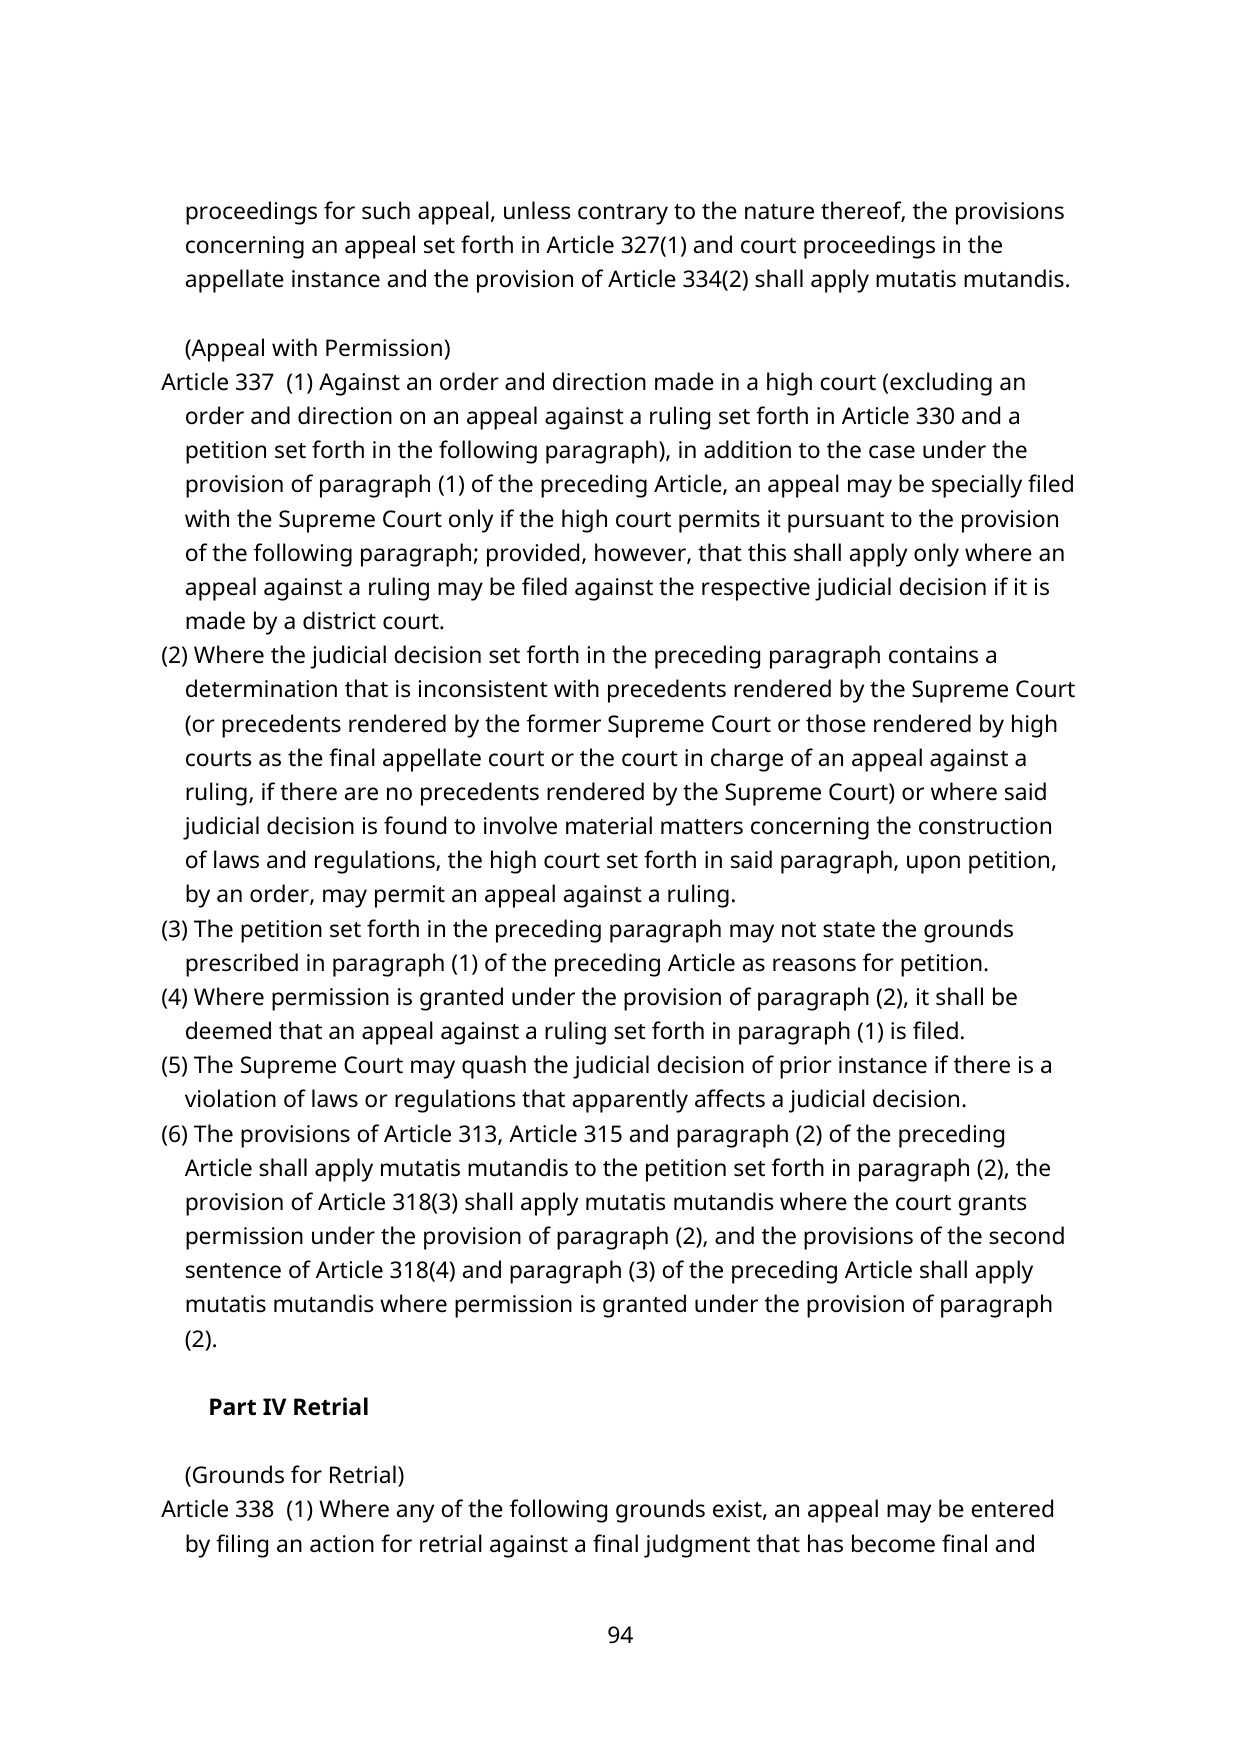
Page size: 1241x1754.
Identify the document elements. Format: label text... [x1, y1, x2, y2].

text (2) Where the judicial decision set forth in the preceding paragraph contains a determination that is inconsistent with precedents rendered by the Supreme Court (or precedents rendered by the former Supreme Court or those rendered by high courts as the final appellate court or the court in charge of an appeal against a ruling, if there are no precedents rendered by the Supreme Court) or where said judicial decision is found to involve material matters concerning the construction of laws and regulations, the high court set forth in said paragraph, upon petition, by an order, may permit an appeal against a ruling. [161, 638, 1079, 911]
text (6) The provisions of Article 313, Article 315 and paragraph (2) of the preceding Article shall apply mutatis mutandis to the petition set forth in paragraph (2), the provision of Article 318(3) shall apply mutatis mutandis where the court grants permission under the provision of paragraph (2), and the provisions of the second sentence of Article 318(4) and paragraph (3) of the preceding Article shall apply mutatis mutandis where permission is granted under the provision of paragraph (2). [161, 1116, 1079, 1355]
text Part IV Retrial [207, 1389, 1079, 1424]
text (5) The Supreme Court may quash the judicial decision of prior instance if there is a violation of laws or regulations that apparently affects a judicial decision. [161, 1048, 1079, 1116]
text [161, 1492, 1079, 1560]
text Article 337 (1) Against an order and direction made in a high court (excluding an order and direction on an appeal against a ruling set forth in Article 330 and a petition set forth in the following paragraph), in addition to the case under the provision of paragraph (1) of the preceding Article, an appeal may be specially filed with the Supreme Court only if the high court permits it pursuant to the provision of the following paragraph; provided, however, that this shall apply only where an appeal against a ruling may be filed against the respective judicial decision if it is made by a district court. [161, 364, 1079, 638]
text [161, 194, 1079, 296]
text (3) The petition set forth in the preceding paragraph may not state the grounds prescribed in paragraph (1) of the preceding Article as reasons for petition. [161, 911, 1079, 979]
text (Grounds for Retrial) [184, 1458, 1079, 1492]
text (Appeal with Permission) [184, 330, 1079, 364]
text (4) Where permission is granted under the provision of paragraph (2), it shall be deemed that an appeal against a ruling set forth in paragraph (1) is filed. [161, 979, 1079, 1048]
